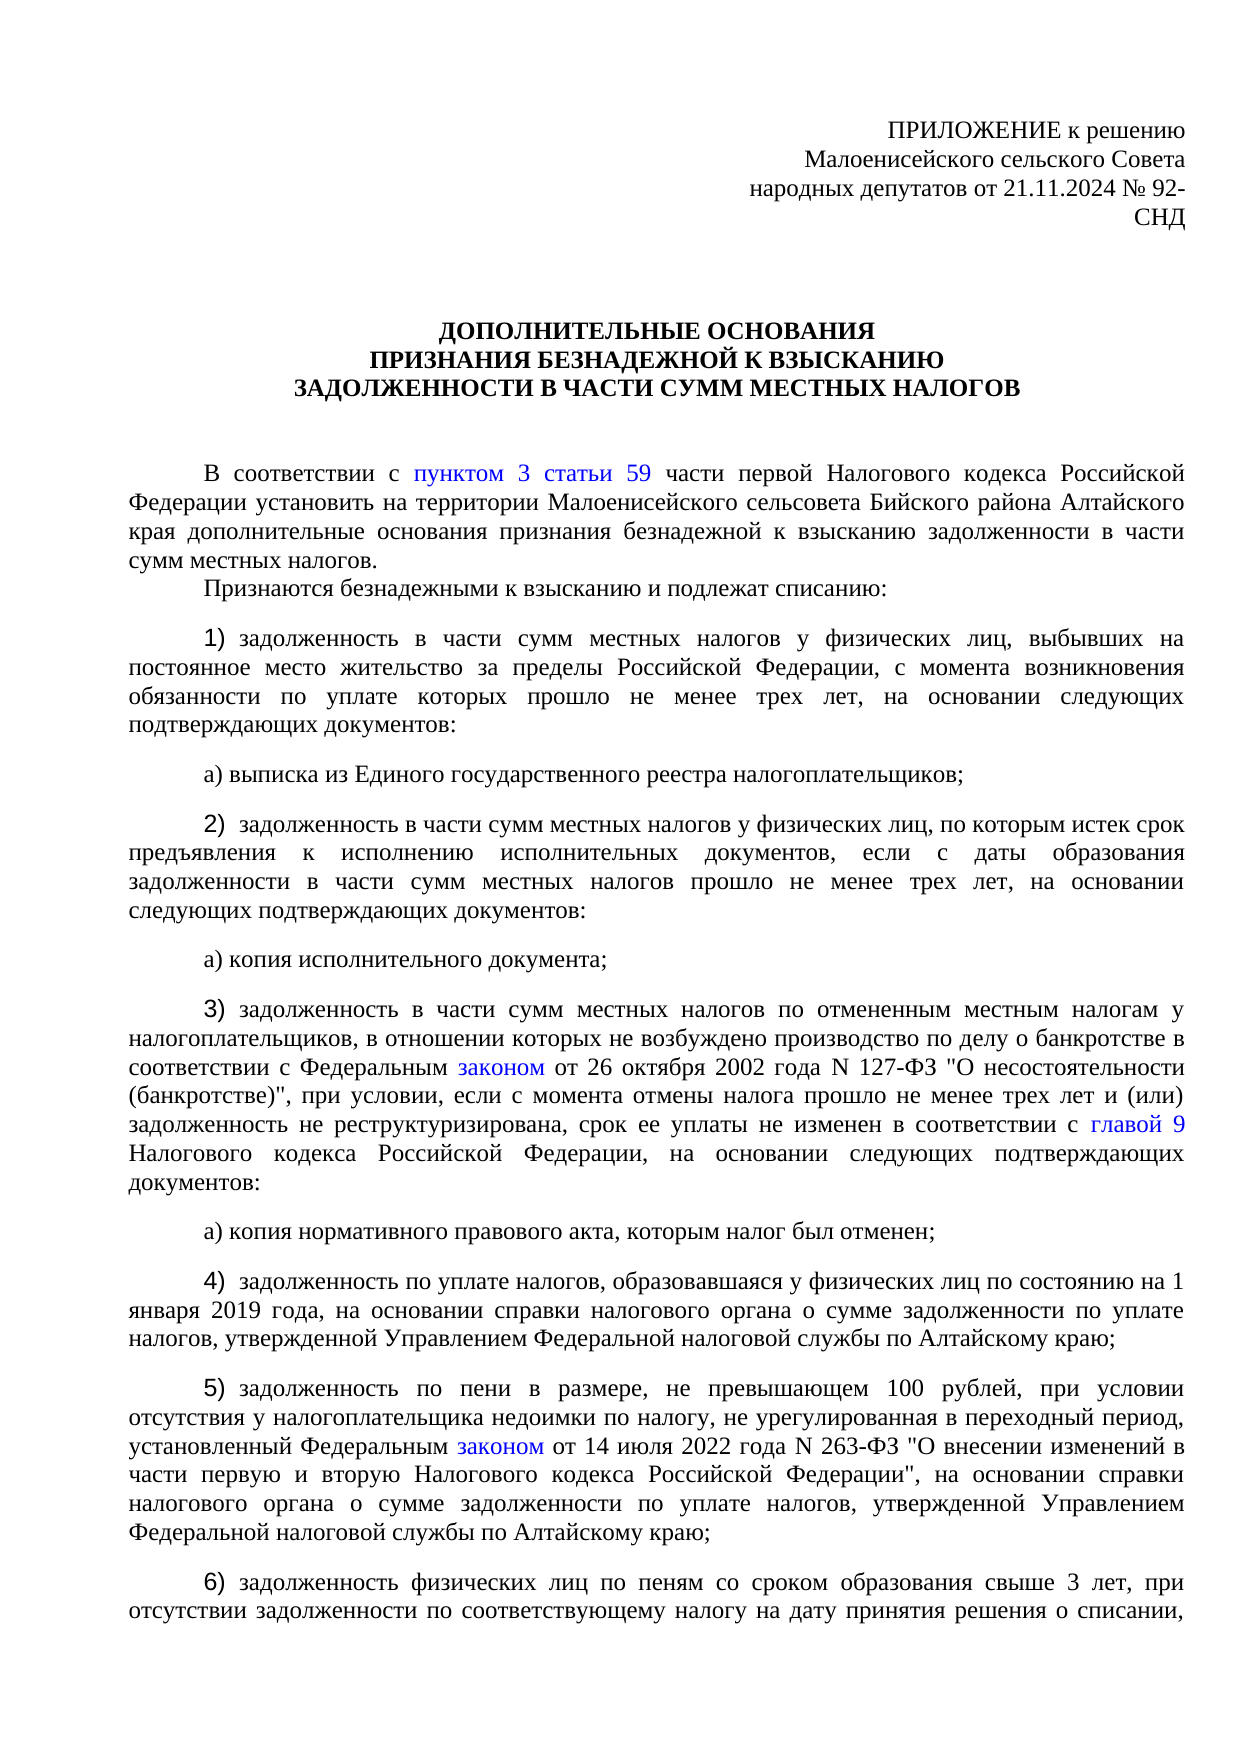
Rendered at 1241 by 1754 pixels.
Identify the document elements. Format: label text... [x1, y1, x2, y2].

list задолженность в части сумм местных налогов у физических лиц, по которым истек срок предъявления к исполнению исполнительных документов, если с даты образования задолженности в части сумм местных налогов прошло не менее трех лет, на основании следующих подтверждающих документов: [128, 809, 1186, 924]
text ДОПОЛНИТЕЛЬНЫЕ ОСНОВАНИЯ ПРИЗНАНИЯ БЕЗНАДЕЖНОЙ К ВЗЫСКАНИЮ ЗАДОЛЖЕННОСТИ В ЧАСТИ СУММ МЕСТНЫХ НАЛОГОВ [128, 316, 1186, 402]
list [128, 1567, 1186, 1624]
list задолженность в части сумм местных налогов у физических лиц, выбывших на постоянное место жительство за пределы Российской Федерации, с момента возникновения обязанности по уплате которых прошло не менее трех лет, на основании следующих подтверждающих документов: [128, 623, 1186, 738]
text а) выписка из Единого государственного реестра налогоплательщиков; [128, 759, 1186, 788]
text ПРИЛОЖЕНИЕ к решению Малоенисейского сельского Совета народных депутатов от 21.11.2024 № 92-СНД [720, 116, 1186, 231]
list задолженность по уплате налогов, образовавшаяся у физических лиц по состоянию на 1 января 2019 года, на основании справки налогового органа о сумме задолженности по уплате налогов, утвержденной Управлением Федеральной налоговой службы по Алтайскому краю; [128, 1266, 1186, 1352]
list задолженность по пени в размере, не превышающем 100 рублей, при условии отсутствия у налогоплательщика недоимки по налогу, не урегулированная в переходный период, установленный Федеральным законом от 14 июля 2022 года N 263-ФЗ "О внесении изменений в части первую и вторую Налогового кодекса Российской Федерации", на основании справки налогового органа о сумме задолженности по уплате налогов, утвержденной Управлением Федеральной налоговой службы по Алтайскому краю; [128, 1373, 1186, 1546]
text а) копия нормативного правового акта, которым налог был отменен; [128, 1216, 1186, 1245]
list задолженность в части сумм местных налогов по отмененным местным налогам у налогоплательщиков, в отношении которых не возбуждено производство по делу о банкротстве в соответствии с Федеральным законом от 26 октября 2002 года N 127-ФЗ "О несостоятельности (банкротстве)", при условии, если с момента отмены налога прошло не менее трех лет и (или) задолженность не реструктуризирована, срок ее уплаты не изменен в соответствии с главой 9 Налогового кодекса Российской Федерации, на основании следующих подтверждающих документов: [128, 994, 1186, 1196]
text Признаются безнадежными к взысканию и подлежат списанию: [128, 573, 1186, 602]
text В соответствии с пунктом 3 статьи 59 части первой Налогового кодекса Российской Федерации установить на территории Малоенисейского сельсовета Бийского района Алтайского края дополнительные основания признания безнадежной к взысканию задолженности в части сумм местных налогов. [128, 458, 1186, 573]
text а) копия исполнительного документа; [128, 944, 1186, 973]
